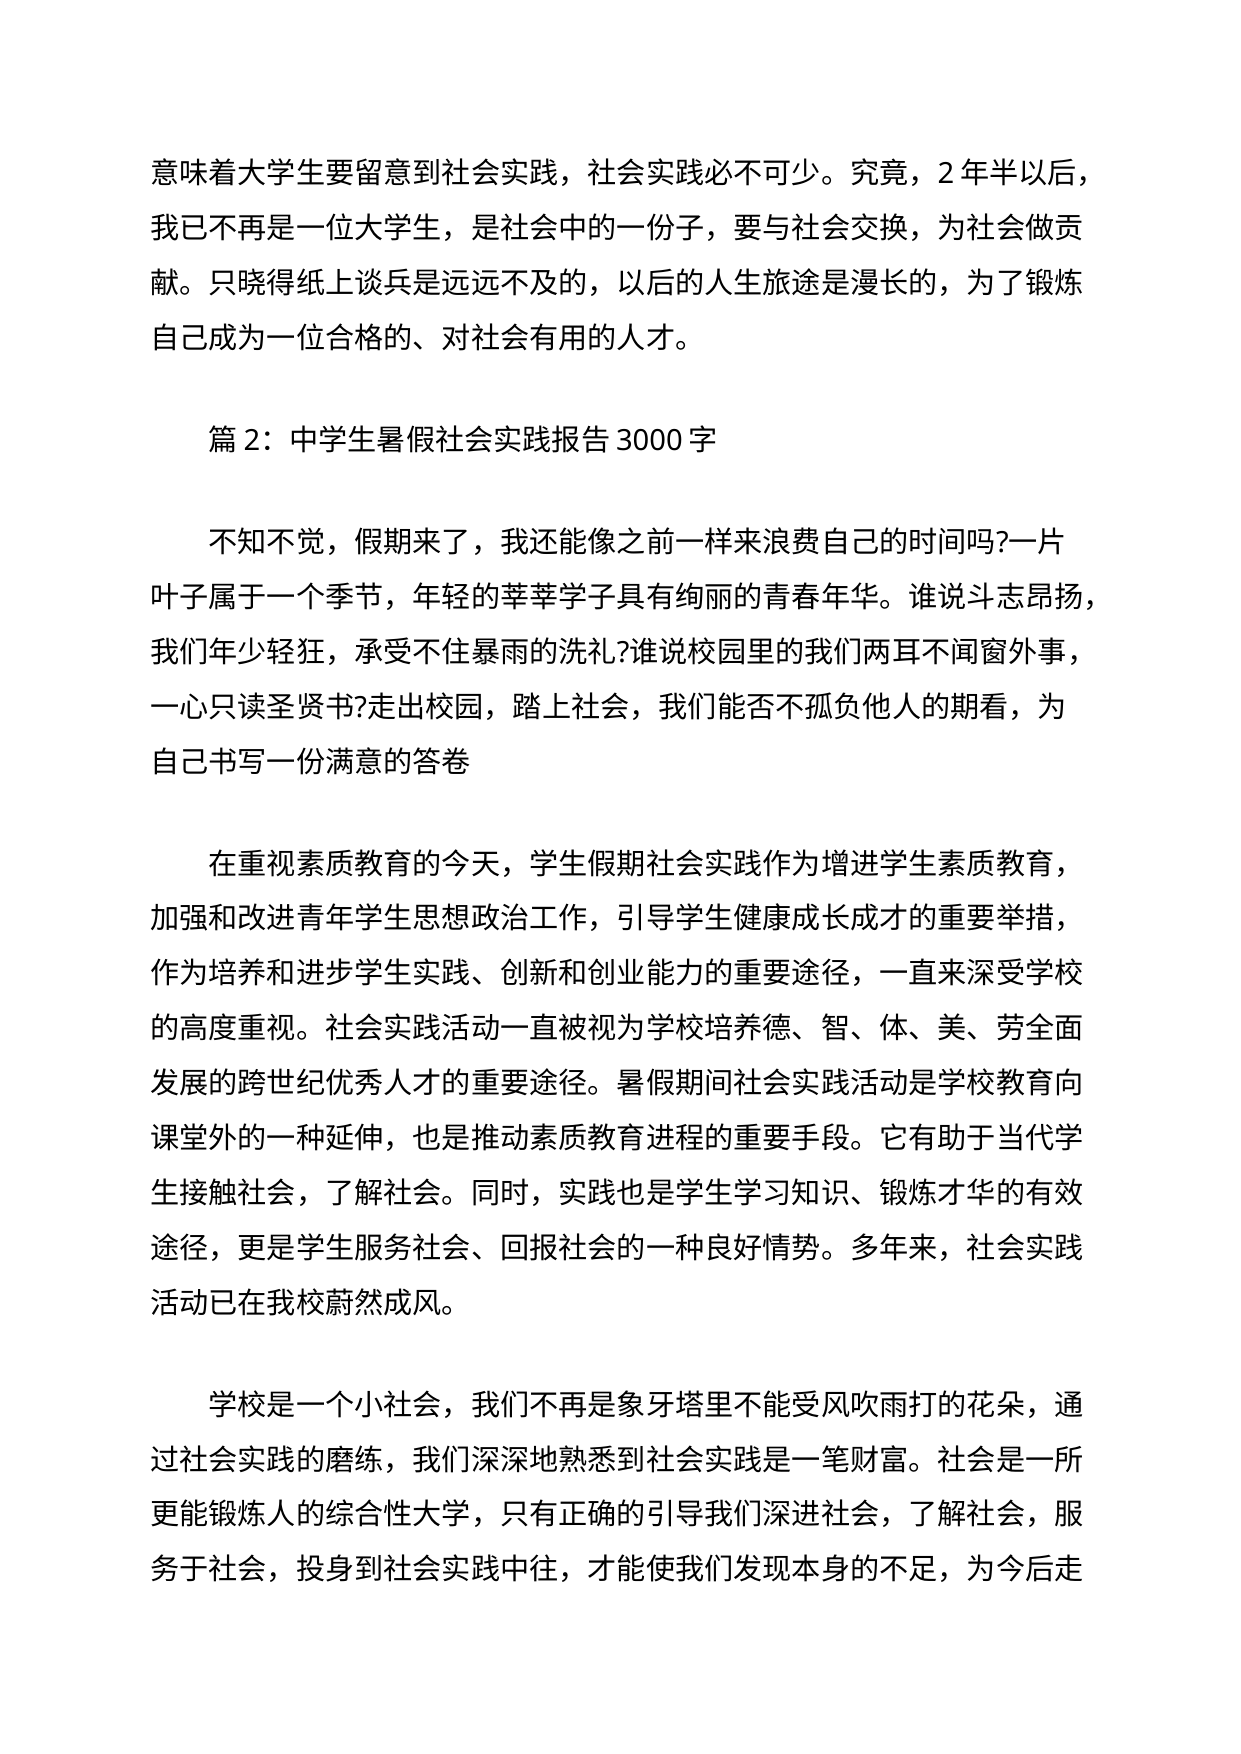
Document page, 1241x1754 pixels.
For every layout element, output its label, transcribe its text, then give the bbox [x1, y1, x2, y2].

text 在重视素质教育的今天，学生假期社会实践作为增进学生素质教育，加强和改进青年学生思想政治工作，引导学生健康成长成才的重要举措，作为培养和进步学生实践、创新和创业能力的重要途径，一直来深受学校的高度重视。社会实践活动一直被视为学校培养德、智、体、美、劳全面发展的跨世纪优秀人才的重要途径。暑假期间社会实践活动是学校教育向课堂外的一种延伸，也是推动素质教育进程的重要手段。它有助于当代学生接触社会，了解社会。同时，实践也是学生学习知识、锻炼才华的有效途径，更是学生服务社会、回报社会的一种良好情势。多年来，社会实践活动已在我校蔚然成风。 [150, 840, 1090, 1322]
text 不知不觉，假期来了，我还能像之前一样来浪费自己的时间吗?一片叶子属于一个季节，年轻的莘莘学子具有绚丽的青春年华。谁说斗志昂扬，我们年少轻狂，承受不住暴雨的洗礼?谁说校园里的我们两耳不闻窗外事，一心只读圣贤书?走出校园，踏上社会，我们能否不孤负他人的期看，为自己书写一份满意的答卷 [150, 518, 1090, 781]
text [150, 150, 1090, 357]
text 篇2：中学生暑假社会实践报告3000字 [150, 417, 1090, 459]
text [150, 1381, 1090, 1588]
